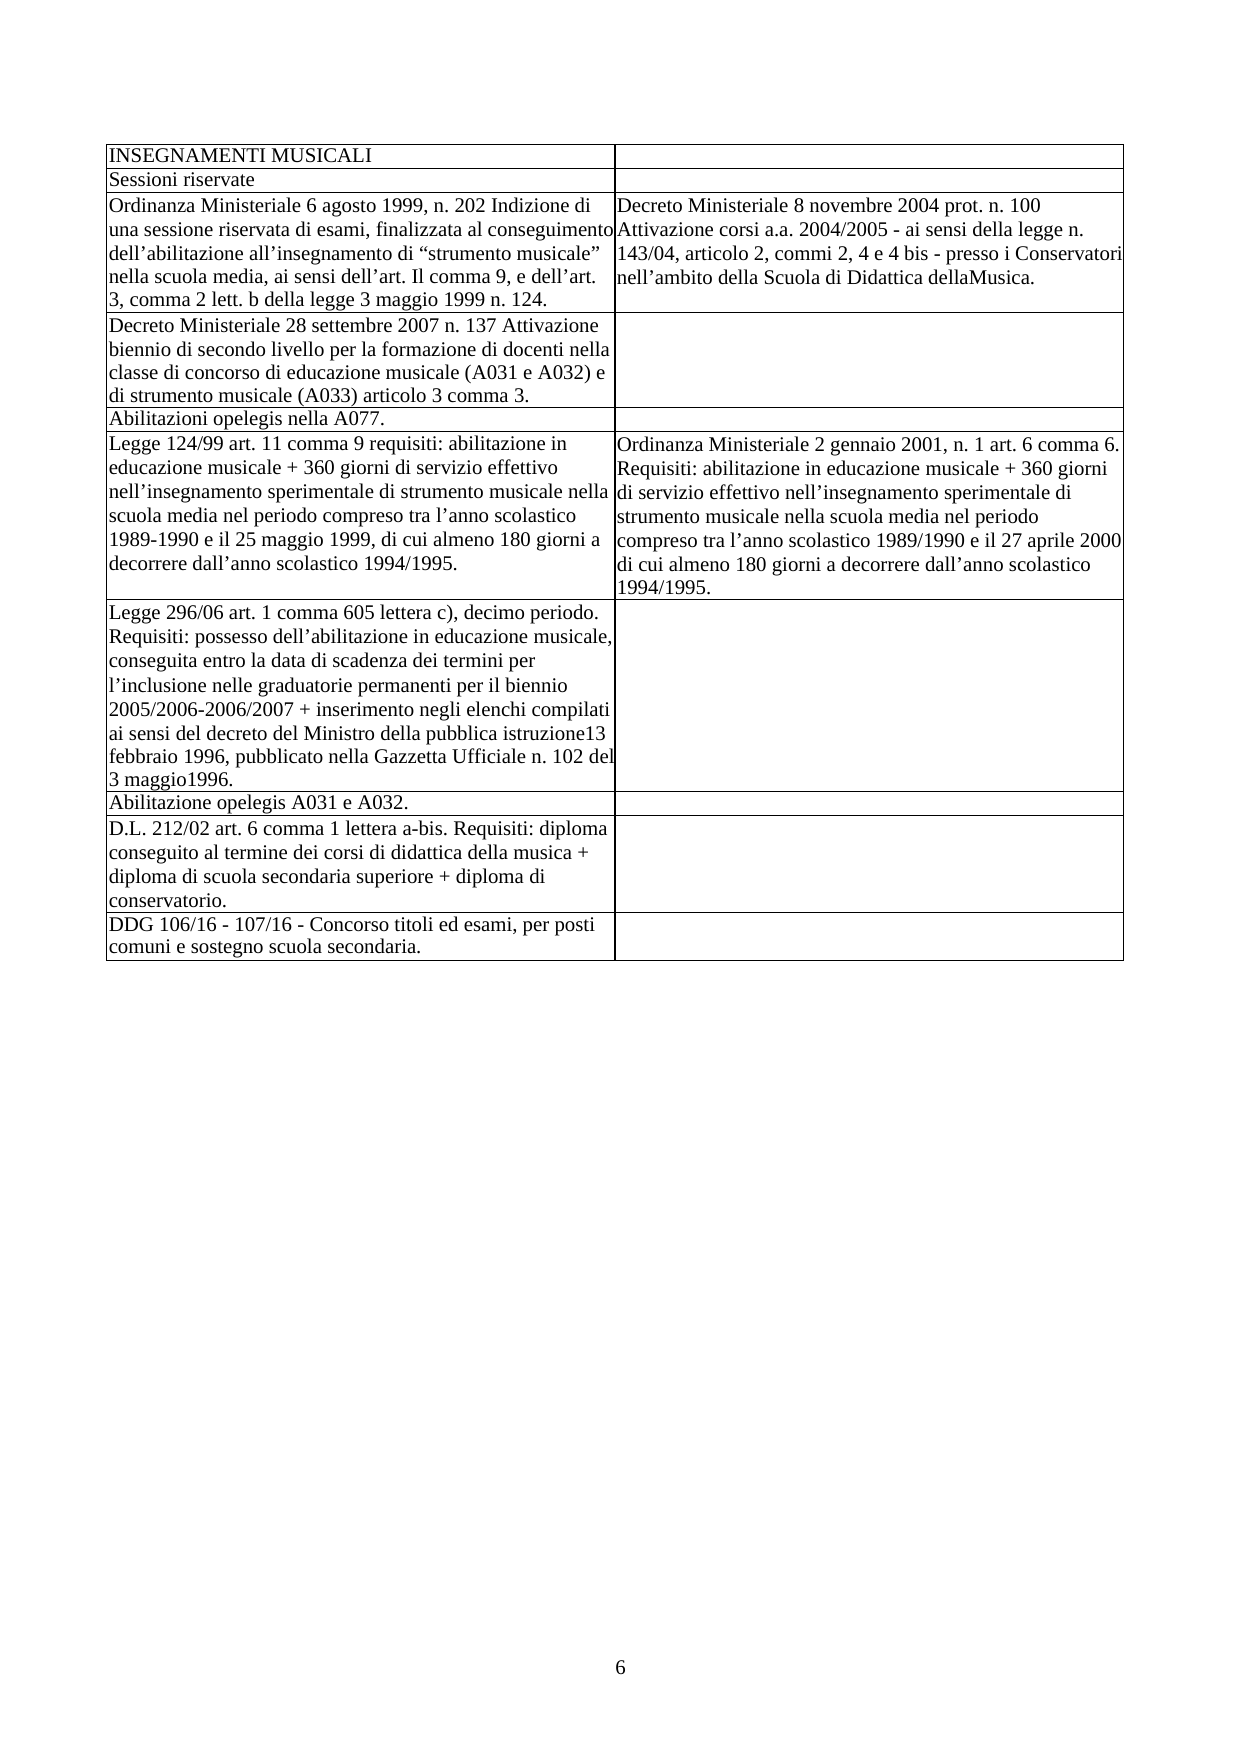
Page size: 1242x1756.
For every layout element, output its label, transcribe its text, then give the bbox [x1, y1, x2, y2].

table_cell [616, 816, 1123, 912]
table_cell Ordinanza Ministeriale 2 gennaio 2001, n. 1 art. 6 comma 6. Requisiti: abilitazione in educazione musicale + 360 giorni di servizio effettivo nell’insegnamento sperimentale di strumento musicale nella scuola media nel periodo compreso tra l’anno scolastico 1989/1990 e il 27 aprile 2000 di cui almeno 180 giorni a decorrere dall’anno scolastico 1994/1995. [616, 432, 1123, 599]
table_header [616, 145, 1123, 168]
table_cell Abilitazioni opelegis nella A077. [107, 408, 614, 431]
table_cell Legge 124/99 art. 11 comma 9 requisiti: abilitazione in educazione musicale + 360 giorni di servizio effettivo nell’insegnamento sperimentale di strumento musicale nella scuola media nel periodo compreso tra l’anno scolastico 1989-1990 e il 25 maggio 1999, di cui almeno 180 giorni a decorrere dall’anno scolastico 1994/1995. [107, 432, 614, 599]
table_cell Abilitazione opelegis A031 e A032. [107, 792, 614, 815]
table_cell Legge 296/06 art. 1 comma 605 lettera c), decimo periodo. Requisiti: possesso dell’abilitazione in educazione musicale, conseguita entro la data di scadenza dei termini per l’inclusione nelle graduatorie permanenti per il biennio 2005/2006-2006/2007 + inserimento negli elenchi compilati ai sensi del decreto del Ministro della pubblica istruzione13 febbraio 1996, pubblicato nella Gazzetta Ufficiale n. 102 del 3 maggio1996. [107, 600, 614, 791]
table_cell [616, 408, 1123, 431]
table_cell Sessioni riservate [107, 169, 614, 192]
table_cell [616, 169, 1123, 192]
table_cell Decreto Ministeriale 8 novembre 2004 prot. n. 100 Attivazione corsi a.a. 2004/2005 - ai sensi della legge n. 143/04, articolo 2, commi 2, 4 e 4 bis - presso i Conservatori nell’ambito della Scuola di Didattica dellaMusica. [616, 193, 1123, 312]
table_cell [616, 913, 1123, 960]
table_cell [616, 792, 1123, 815]
table_header INSEGNAMENTI MUSICALI [107, 145, 614, 168]
table_cell Ordinanza Ministeriale 6 agosto 1999, n. 202 Indizione di una sessione riservata di esami, finalizzata al conseguimento dell’abilitazione all’insegnamento di “strumento musicale” nella scuola media, ai sensi dell’art. Il comma 9, e dell’art. 3, comma 2 lett. b della legge 3 maggio 1999 n. 124. [107, 193, 614, 312]
table_cell [616, 600, 1123, 791]
table_cell Decreto Ministeriale 28 settembre 2007 n. 137 Attivazione biennio di secondo livello per la formazione di docenti nella classe di concorso di educazione musicale (A031 e A032) e di strumento musicale (A033) articolo 3 comma 3. [107, 313, 614, 407]
table_cell D.L. 212/02 art. 6 comma 1 lettera a-bis. Requisiti: diploma conseguito al termine dei corsi di didattica della musica + diploma di scuola secondaria superiore + diploma di conservatorio. [107, 816, 614, 912]
table_cell DDG 106/16 - 107/16 - Concorso titoli ed esami, per posti comuni e sostegno scuola secondaria. [107, 913, 614, 960]
table_cell [616, 313, 1123, 407]
